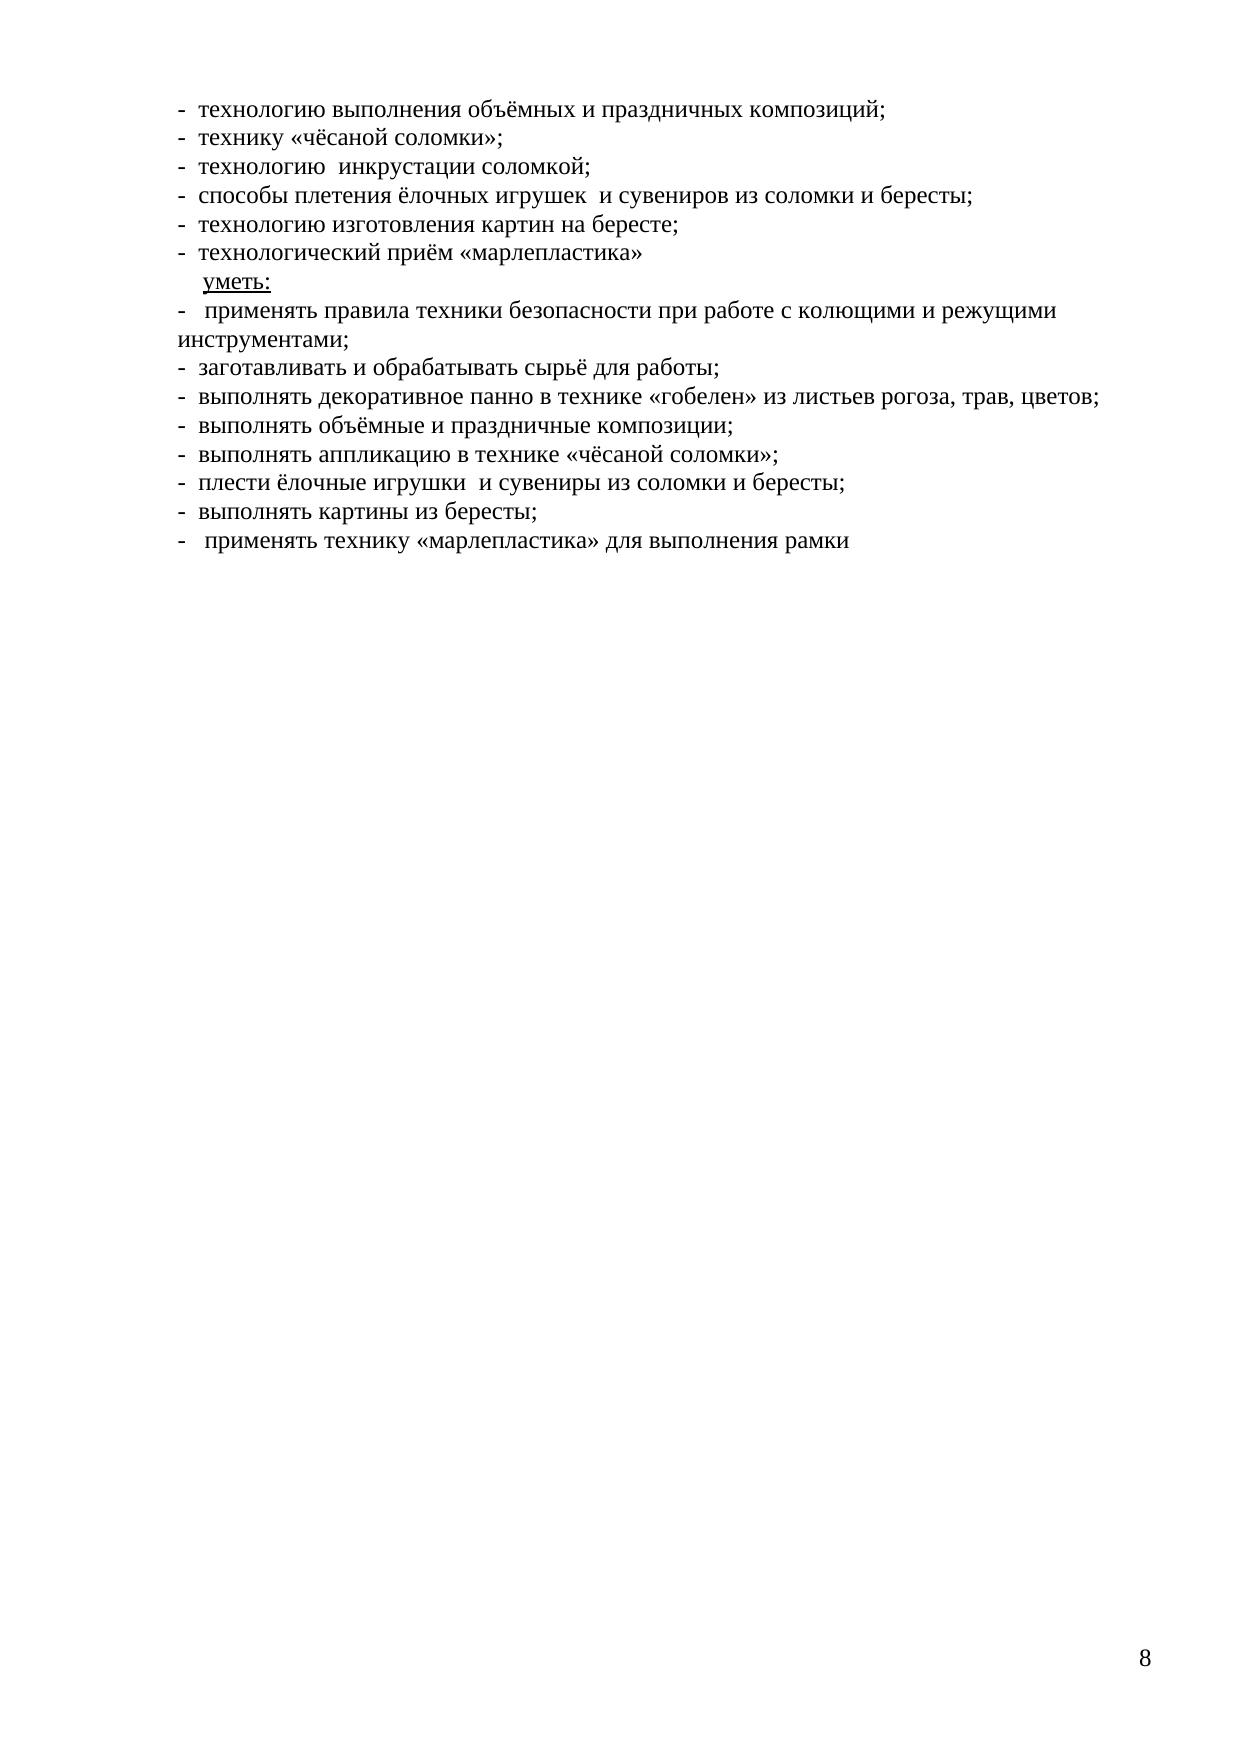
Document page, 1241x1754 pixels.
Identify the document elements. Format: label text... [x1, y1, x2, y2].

text - технологию выполнения объёмных и праздничных композиций; [177, 94, 1152, 122]
text - технику «чёсаной соломки»; [177, 122, 1152, 151]
text - выполнять картины из бересты; [177, 496, 1152, 525]
text - плести ёлочные игрушки и сувениры из соломки и бересты; [177, 467, 1152, 496]
text - применять правила техники безопасности при работе с колющими и режущими инструментами; [177, 295, 1152, 352]
text уметь: [177, 266, 1152, 295]
text - выполнять объёмные и праздничные композиции; [177, 410, 1152, 439]
text - технологию изготовления картин на бересте; [177, 209, 1152, 237]
text - выполнять декоративное панно в технике «гобелен» из листьев рогоза, трав, цветов; [177, 381, 1152, 410]
text - способы плетения ёлочных игрушек и сувениров из соломки и бересты; [177, 180, 1152, 209]
text - технологический приём «марлепластика» [177, 237, 1152, 266]
text - заготавливать и обрабатывать сырьё для работы; [177, 352, 1152, 381]
text - применять технику «марлепластика» для выполнения рамки [177, 525, 1152, 554]
text - выполнять аппликацию в технике «чёсаной соломки»; [177, 439, 1152, 467]
text - технологию инкрустации соломкой; [177, 151, 1152, 180]
